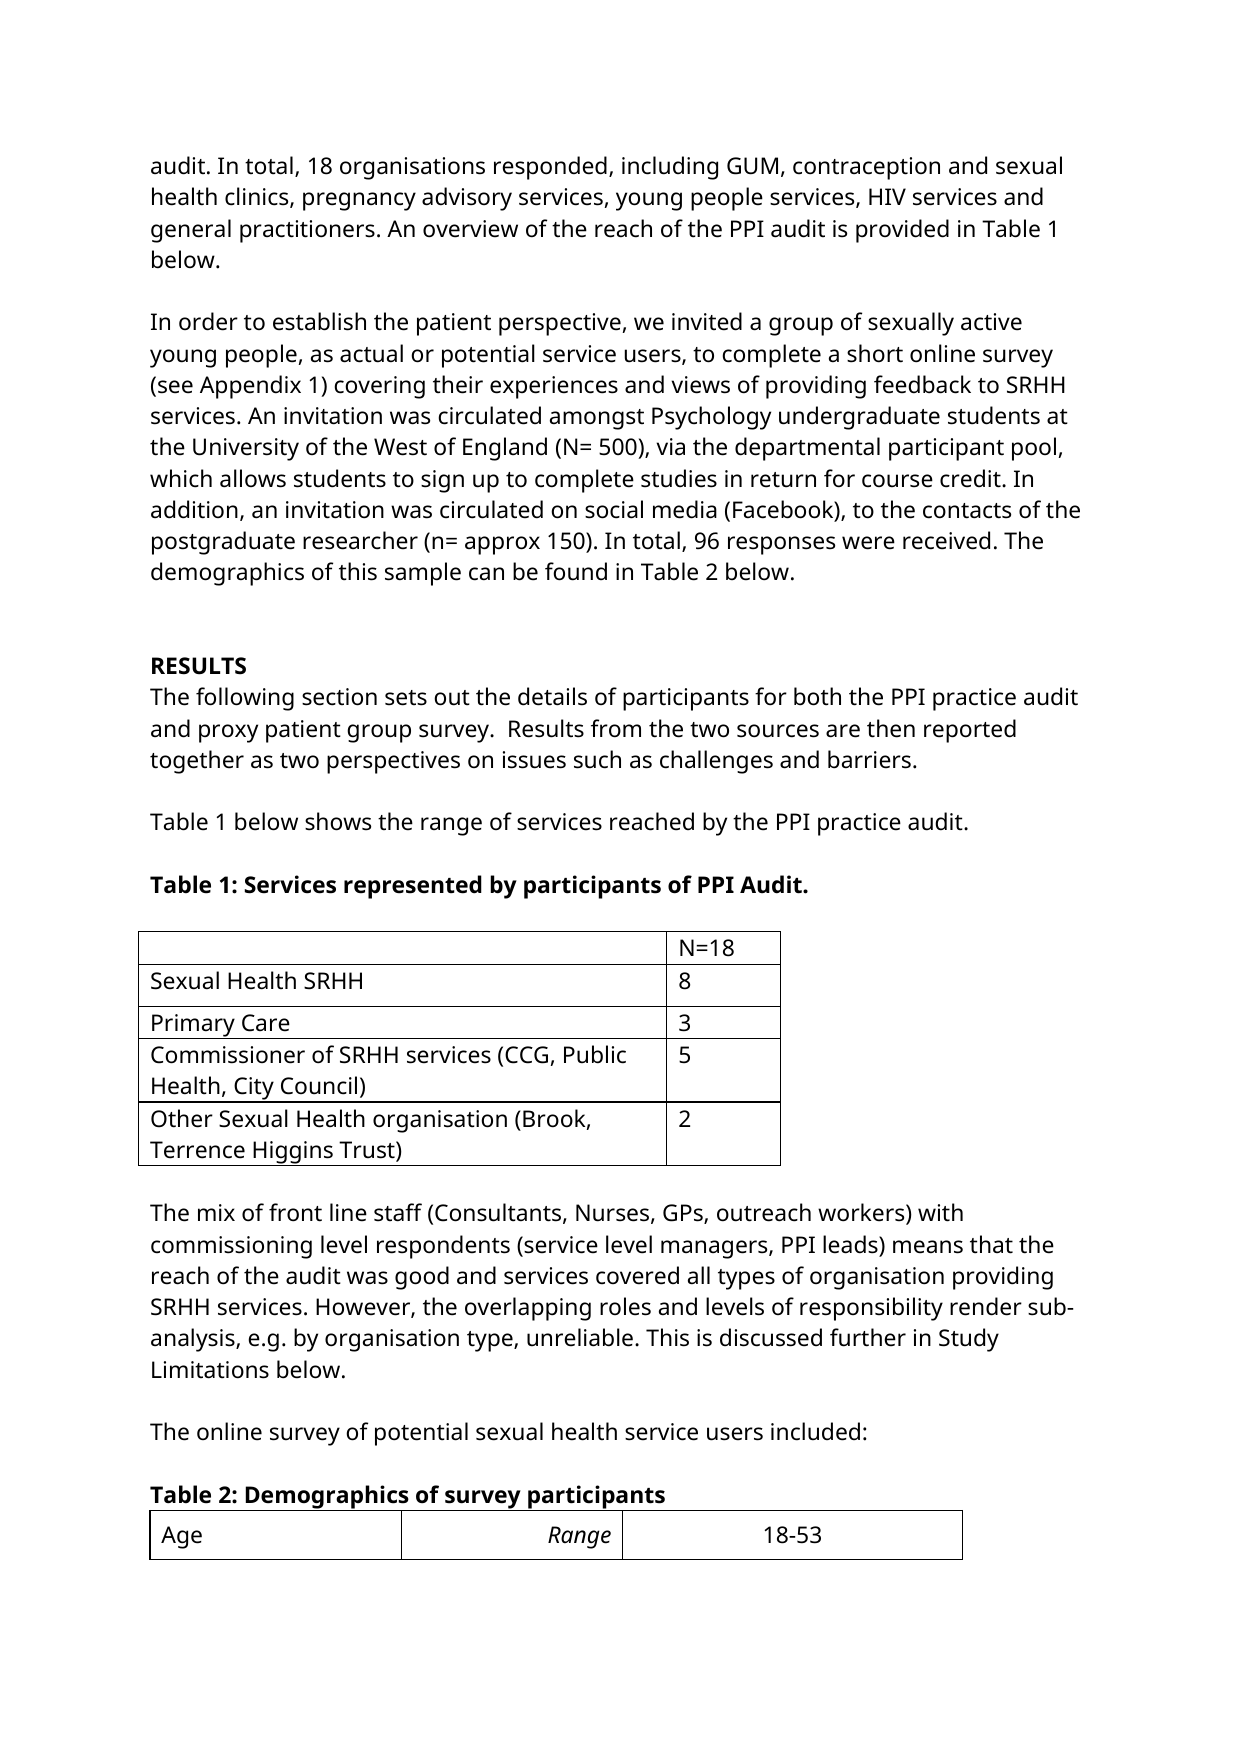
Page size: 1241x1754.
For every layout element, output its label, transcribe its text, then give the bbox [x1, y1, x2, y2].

text Table 1: Services represented by participants of PPI Audit. [150, 869, 1090, 900]
table_cell Other Sexual Health organisation (Brook, Terrence Higgins Trust) [139, 1103, 666, 1165]
table_cell 5 [667, 1039, 780, 1101]
table_cell 3 [667, 1007, 780, 1038]
text The online survey of potential sexual health service users included: [150, 1416, 1090, 1447]
table_cell Primary Care [139, 1007, 666, 1038]
table_cell Commissioner of SRHH services (CCG, Public Health, City Council) [139, 1039, 666, 1101]
text The mix of front line staff (Consultants, Nurses, GPs, outreach workers) with commissioning level respondents (service level managers, PPI leads) means that the reach of the audit was good and services covered all types of organisation providing SRHH services. However, the overlapping roles and levels of responsibility render sub-analysis, e.g. by organisation type, unreliable. This is discussed further in Study Limitations below. [150, 1197, 1090, 1385]
table_cell Sexual Health SRHH [139, 965, 666, 1006]
text The following section sets out the details of participants for both the PPI practice audit and proxy patient group survey. Results from the two sources are then reported together as two perspectives on issues such as challenges and barriers. [150, 681, 1090, 775]
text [150, 150, 1090, 275]
table_header Range [402, 1511, 622, 1559]
text Table 2: Demographics of survey participants [150, 1478, 1090, 1510]
table_header [139, 932, 666, 963]
table_header 18-53 [623, 1511, 962, 1559]
table_header N=18 [667, 932, 780, 963]
text RESULTS [150, 650, 1090, 681]
text Table 1 below shows the range of services reached by the PPI practice audit. [150, 806, 1090, 837]
table_cell 2 [667, 1103, 780, 1165]
table_cell 8 [667, 965, 780, 1006]
table_header Age [151, 1511, 401, 1559]
text In order to establish the patient perspective, we invited a group of sexually active young people, as actual or potential service users, to complete a short online survey (see Appendix 1) covering their experiences and views of providing feedback to SRHH services. An invitation was circulated amongst Psychology undergraduate students at the University of the West of England (N= 500), via the departmental participant pool, which allows students to sign up to complete studies in return for course credit. In addition, an invitation was circulated on social media (Facebook), to the contacts of the postgraduate researcher (n= approx 150). In total, 96 responses were received. The demographics of this sample can be found in Table 2 below. [150, 306, 1090, 587]
